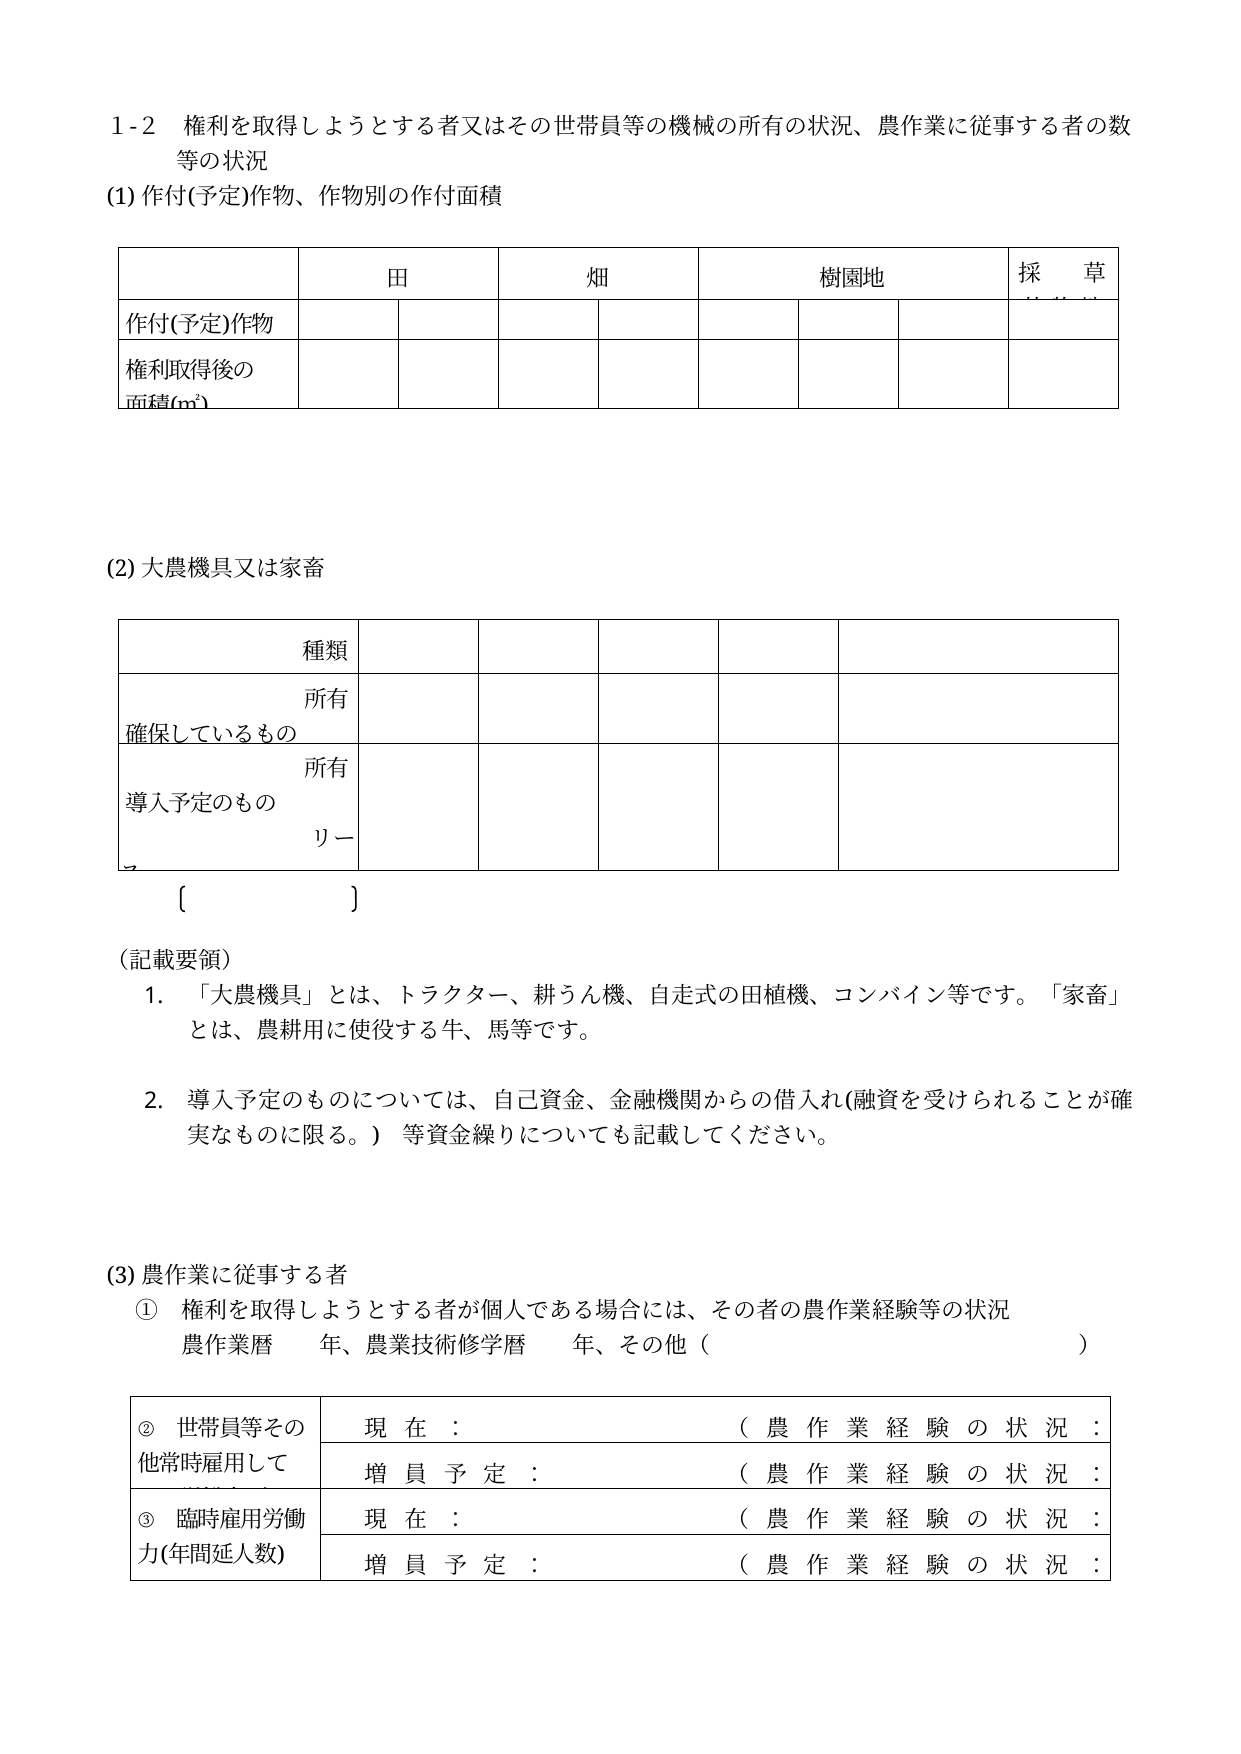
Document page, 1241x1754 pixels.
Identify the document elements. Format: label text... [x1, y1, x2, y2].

table_cell [359, 744, 478, 870]
table_cell [799, 300, 898, 339]
table_cell [499, 340, 598, 408]
table_cell 所有 導入予定のもの リース 資金繰りについて [119, 744, 358, 870]
table_cell 現在： （農作業経験の状況： ） [321, 1489, 1110, 1534]
table_cell [399, 300, 498, 339]
table_cell [1009, 300, 1118, 339]
table_header [839, 620, 1118, 673]
table_header [119, 248, 298, 298]
table_header [479, 620, 598, 673]
text (1) 作付(予定)作物、作物別の作付面積 [106, 177, 1134, 212]
text (2) 大農機具又は家畜 [106, 549, 1134, 584]
text （記載要領） [106, 941, 1134, 976]
table_cell 増員予定： （農作業経験の状況： ） [321, 1443, 1110, 1488]
table_cell [799, 340, 898, 408]
table_cell [479, 744, 598, 870]
table_cell 増員予定： （農作業経験の状況： ） [321, 1535, 1110, 1580]
table_header 種類 数量 [119, 620, 358, 673]
text ① 権利を取得しようとする者が個人である場合には、その者の農作業経験等の状況 [106, 1291, 1134, 1326]
table_cell [399, 340, 498, 408]
table_cell [599, 340, 698, 408]
table_header ② 世帯員等その 他常時雇用して いる労働力(人) [131, 1397, 320, 1488]
text 農作業暦 年、農業技術修学暦 年、その他（ ） [106, 1326, 1134, 1361]
list 導入予定のものについては、自己資金、金融機関からの借入れ(融資を受けられることが確実なものに限る。) 等資金繰りについても記載してください。 [144, 1081, 1134, 1151]
table_cell [299, 300, 398, 339]
table_cell [499, 300, 598, 339]
table_cell [899, 300, 1008, 339]
table_cell [899, 340, 1008, 408]
table_cell [839, 744, 1118, 870]
table_cell 所有 確保しているもの リース [119, 674, 358, 742]
table_cell [719, 744, 838, 870]
table_header [359, 620, 478, 673]
table_cell ③ 臨時雇用労働 力(年間延人数) [131, 1489, 320, 1580]
table_cell [839, 674, 1118, 742]
table_cell [599, 300, 698, 339]
table_header 現在： （農作業経験の状況： ） [321, 1397, 1110, 1442]
table_header [719, 620, 838, 673]
table_cell 権利取得後の 面積(㎡) [119, 340, 298, 408]
text １-２ 権利を取得しようとする者又はその世帯員等の機械の所有の状況、農作業に従事する者の数等の状況 [106, 107, 1134, 177]
table_cell [599, 744, 718, 870]
text (3) 農作業に従事する者 [106, 1256, 1134, 1291]
table_cell [719, 674, 838, 742]
table_cell [699, 340, 798, 408]
table_cell 作付(予定)作物 [119, 300, 298, 339]
table_cell [1009, 340, 1118, 408]
list 「大農機具」とは、トラクター、耕うん機、自走式の田植機、コンバイン等です。「家畜」とは、農耕用に使役する牛、馬等です。 [144, 976, 1134, 1081]
table_header [599, 620, 718, 673]
table_cell [699, 300, 798, 339]
table_header 採 草 放 牧 地 [1009, 248, 1118, 298]
table_cell [479, 674, 598, 742]
table_cell [299, 340, 398, 408]
table_cell [359, 674, 478, 742]
table_header 畑 [499, 248, 698, 298]
table_header 田 [299, 248, 498, 298]
table_cell [599, 674, 718, 742]
table_header 樹園地 [699, 248, 1008, 298]
